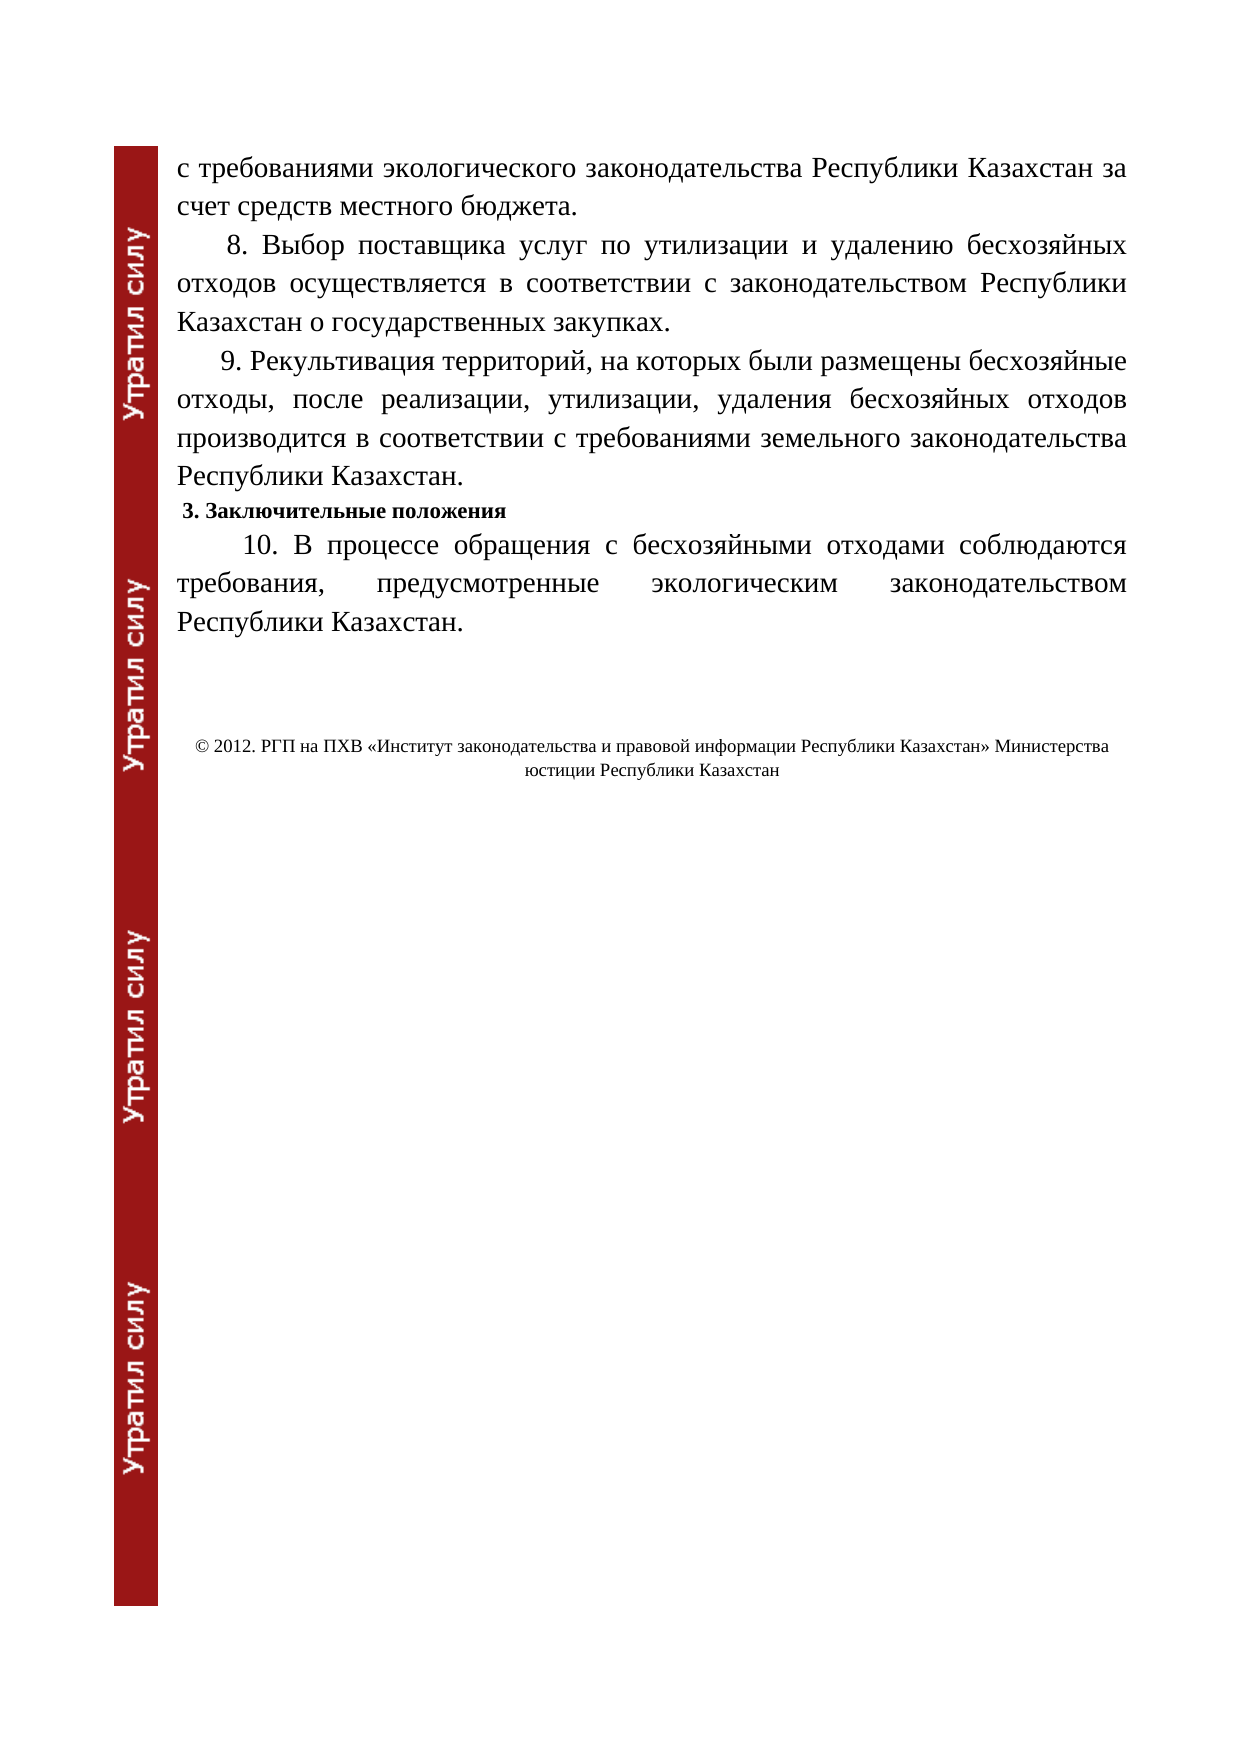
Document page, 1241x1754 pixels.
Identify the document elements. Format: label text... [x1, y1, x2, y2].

picture [114, 146, 158, 150]
picture [114, 638, 158, 734]
text 8. Выбор поставщика услуг по утилизации и удалению бесхозяйных отходов осуществляется в соответствии с законодательством Республики Казахстан о государственных закупках. [112, 227, 1128, 338]
picture [114, 492, 158, 497]
text © 2012. РГП на ПХВ «Институт законодательства и правовой информации Республики Казахстан» Министерства юстиции Республики Казахстан [112, 734, 1128, 781]
text 3. Заключительные положения [112, 497, 1128, 523]
picture [114, 523, 158, 527]
picture [114, 222, 158, 227]
picture [114, 338, 158, 343]
picture [114, 781, 158, 1606]
text 10. В процессе обращения с бесхозяйными отходами соблюдаются требования, предусмотренные экологическим законодательством Республики Казахстан. [112, 527, 1128, 638]
text 9. Рекультивация территорий, на которых были размещены бесхозяйные отходы, после реализации, утилизации, удаления бесхозяйных отходов производится в соответствии с требованиями земельного законодательства Республики Казахстан. [112, 343, 1128, 492]
